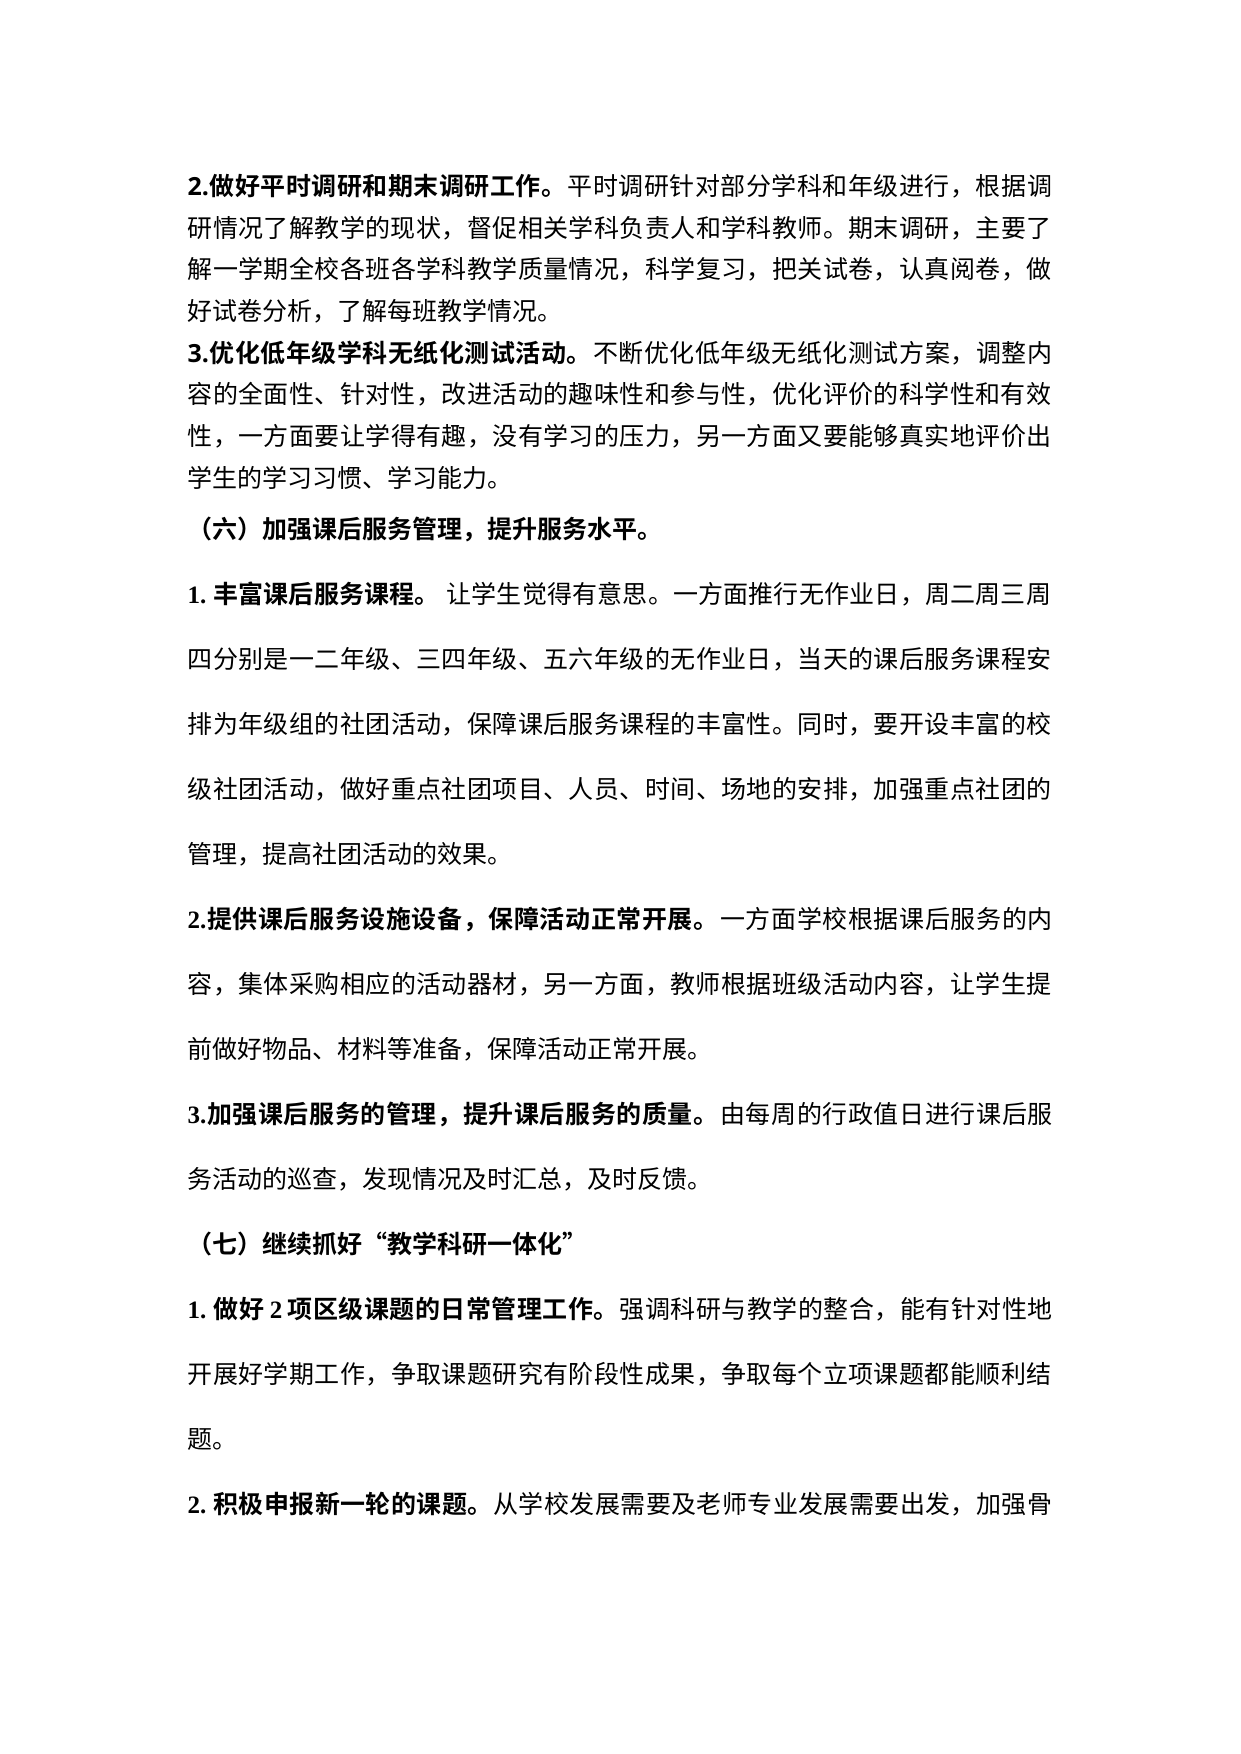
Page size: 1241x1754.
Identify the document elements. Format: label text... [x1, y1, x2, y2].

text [187, 1470, 1053, 1535]
text 1. 做好2项区级课题的日常管理工作。强调科研与教学的整合，能有针对性地开展好学期工作，争取课题研究有阶段性成果，争取每个立项课题都能顺利结题。 [187, 1275, 1053, 1470]
text 1. 丰富课后服务课程。 让学生觉得有意思。一方面推行无作业日，周二周三周四分别是一二年级、三四年级、五六年级的无作业日，当天的课后服务课程安排为年级组的社团活动，保障课后服务课程的丰富性。同时，要开设丰富的校级社团活动，做好重点社团项目、人员、时间、场地的安排，加强重点社团的管理，提高社团活动的效果。 [187, 560, 1053, 885]
text 2.提供课后服务设施设备，保障活动正常开展。一方面学校根据课后服务的内容，集体采购相应的活动器材，另一方面，教师根据班级活动内容，让学生提前做好物品、材料等准备，保障活动正常开展。 [187, 885, 1053, 1080]
text （七）继续抓好“教学科研一体化” [187, 1210, 1053, 1275]
text （六）加强课后服务管理，提升服务水平。 [187, 495, 1053, 560]
text 3.加强课后服务的管理，提升课后服务的质量。由每周的行政值日进行课后服务活动的巡查，发现情况及时汇总，及时反馈。 [187, 1080, 1053, 1210]
text 3.优化低年级学科无纸化测试活动。不断优化低年级无纸化测试方案，调整内容的全面性、针对性，改进活动的趣味性和参与性，优化评价的科学性和有效性，一方面要让学得有趣，没有学习的压力，另一方面又要能够真实地评价出学生的学习习惯、学习能力。 [187, 329, 1053, 495]
text 2.做好平时调研和期末调研工作。平时调研针对部分学科和年级进行，根据调研情况了解教学的现状，督促相关学科负责人和学科教师。期末调研，主要了解一学期全校各班各学科教学质量情况，科学复习，把关试卷，认真阅卷，做好试卷分析，了解每班教学情况。 [187, 162, 1053, 329]
